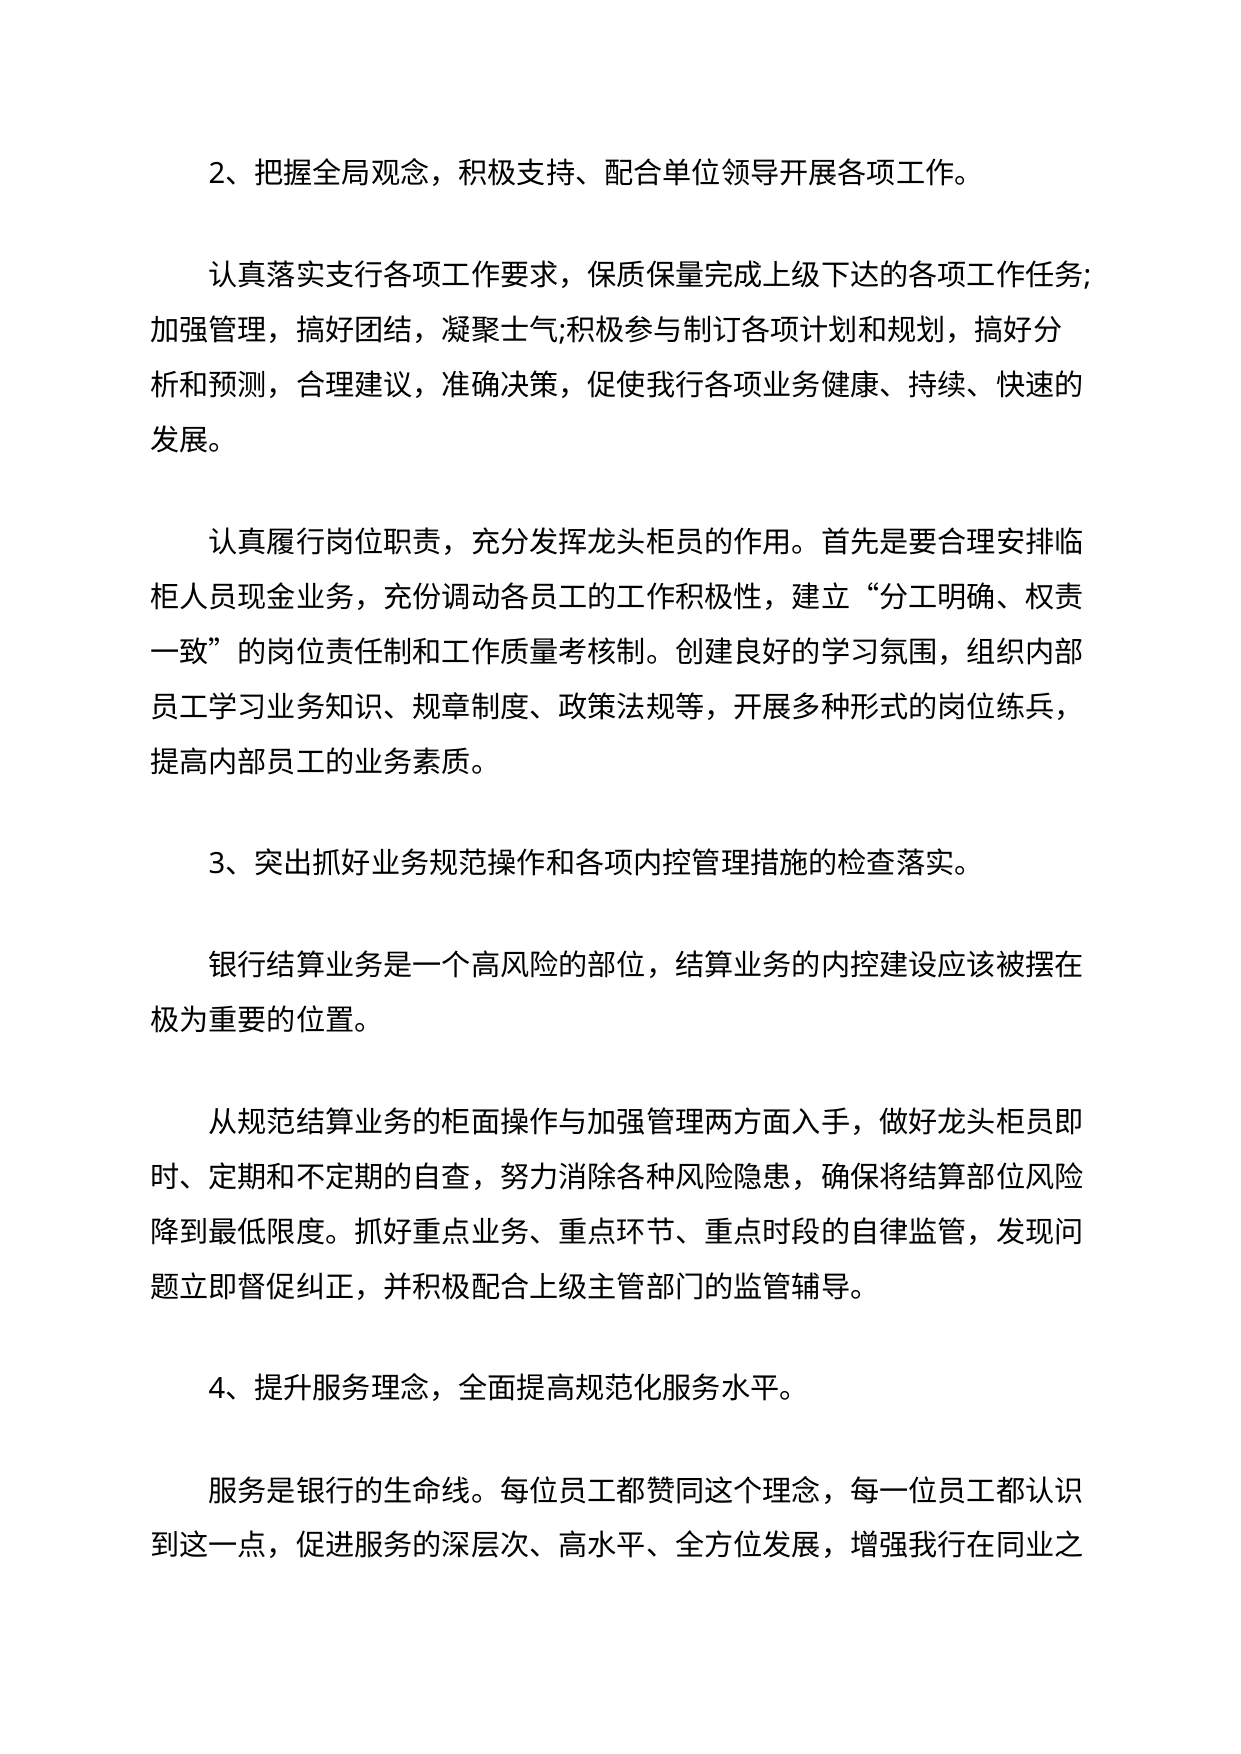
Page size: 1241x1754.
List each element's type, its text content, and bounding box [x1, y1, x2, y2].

text 4、提升服务理念，全面提高规范化服务水平。 [150, 1365, 1090, 1407]
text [150, 1467, 1090, 1564]
text 银行结算业务是一个高风险的部位，结算业务的内控建设应该被摆在极为重要的位置。 [150, 942, 1090, 1039]
text 认真履行岗位职责，充分发挥龙头柜员的作用。首先是要合理安排临柜人员现金业务，充份调动各员工的工作积极性，建立“分工明确、权责一致”的岗位责任制和工作质量考核制。创建良好的学习氛围，组织内部员工学习业务知识、规章制度、政策法规等，开展多种形式的岗位练兵，提高内部员工的业务素质。 [150, 519, 1090, 781]
text 从规范结算业务的柜面操作与加强管理两方面入手，做好龙头柜员即时、定期和不定期的自查，努力消除各种风险隐患，确保将结算部位风险降到最低限度。抓好重点业务、重点环节、重点时段的自律监管，发现问题立即督促纠正，并积极配合上级主管部门的监管辅导。 [150, 1099, 1090, 1306]
text 3、突出抓好业务规范操作和各项内控管理措施的检查落实。 [150, 840, 1090, 882]
text 认真落实支行各项工作要求，保质保量完成上级下达的各项工作任务;加强管理，搞好团结，凝聚士气;积极参与制订各项计划和规划，搞好分析和预测，合理建议，准确决策，促使我行各项业务健康、持续、快速的发展。 [150, 252, 1090, 459]
text 2、把握全局观念，积极支持、配合单位领导开展各项工作。 [150, 150, 1090, 192]
